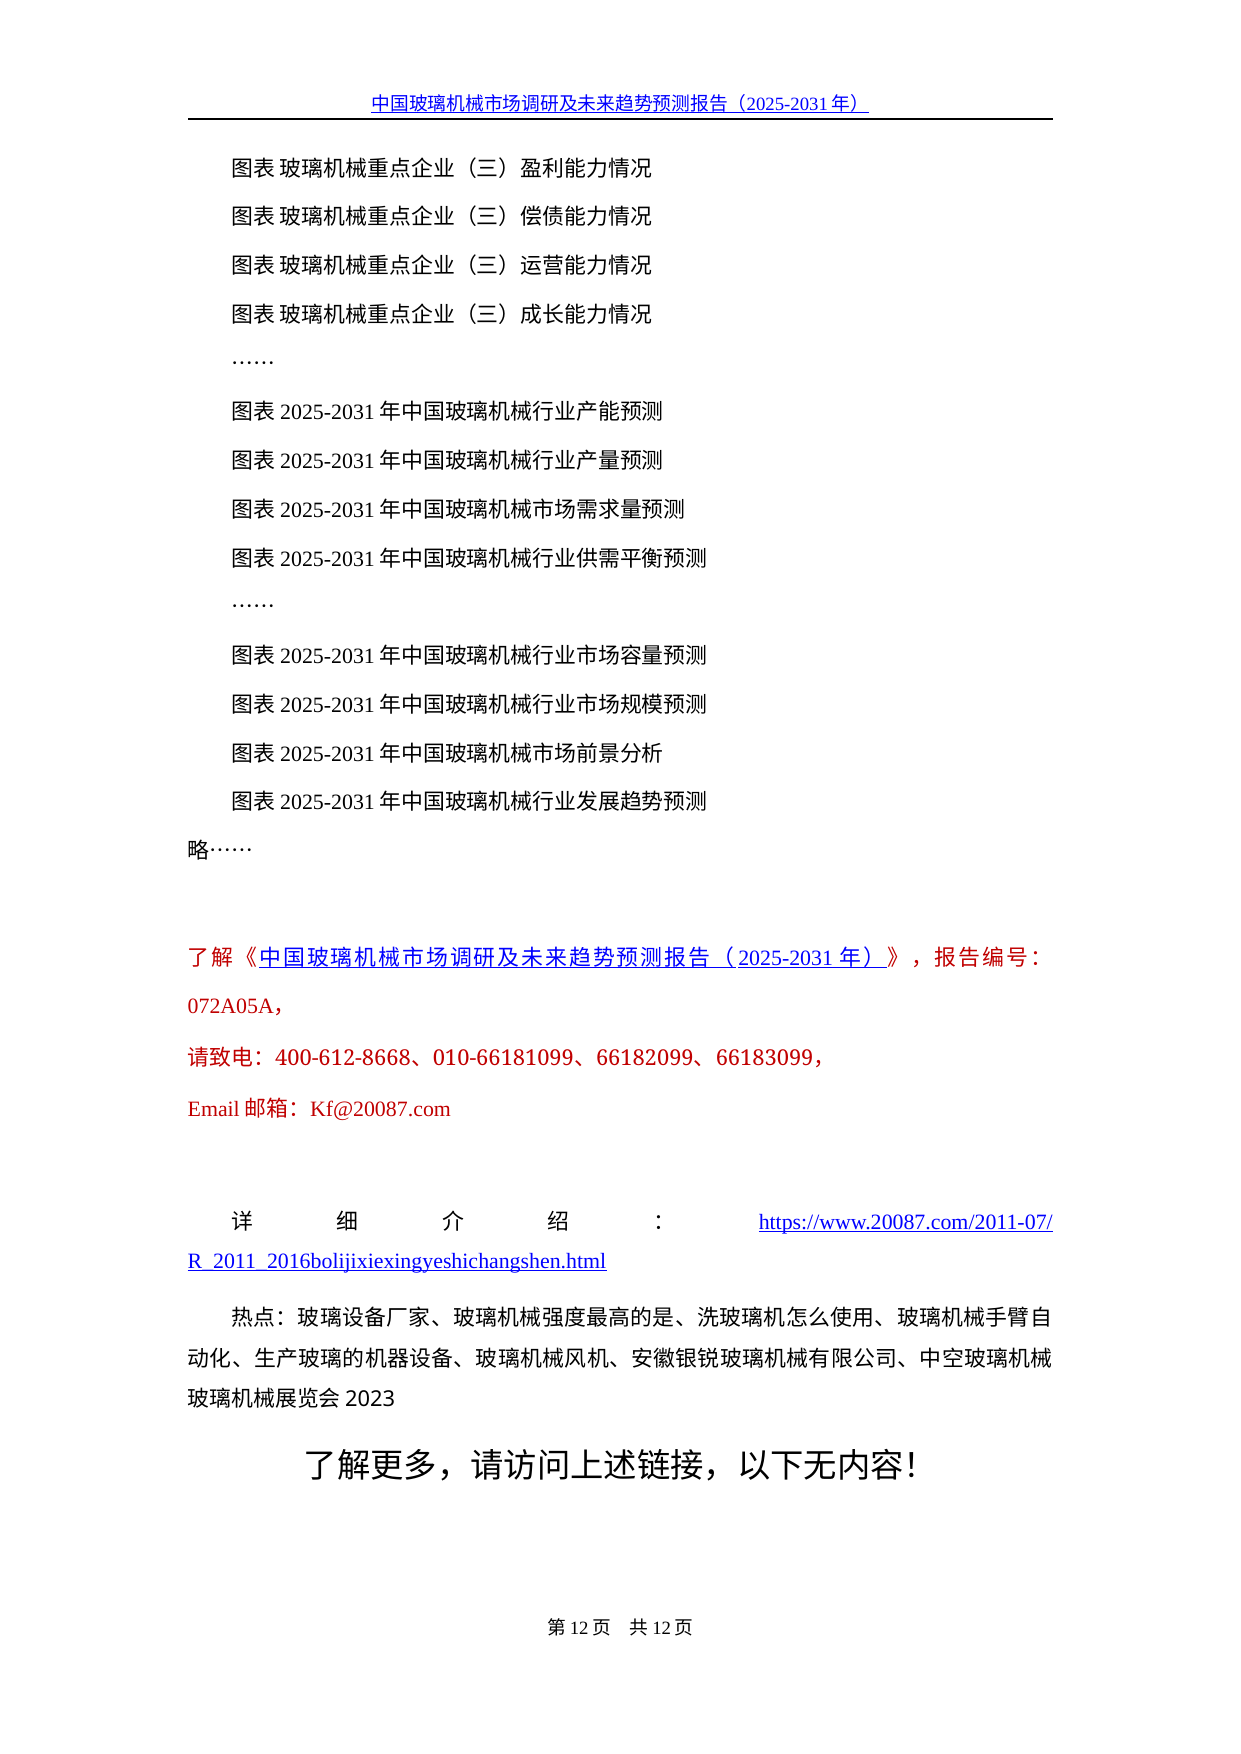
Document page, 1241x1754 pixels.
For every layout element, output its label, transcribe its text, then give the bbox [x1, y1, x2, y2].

text 了解《中国玻璃机械市场调研及未来趋势预测报告（2025-2031年）》，报告编号：072A05A， [187, 939, 1053, 1020]
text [187, 150, 1053, 865]
text 热点：玻璃设备厂家、玻璃机械强度最高的是、洗玻璃机怎么使用、玻璃机械手臂自动化、生产玻璃的机器设备、玻璃机械风机、安徽银锐玻璃机械有限公司、中空玻璃机械、玻璃机械展览会2023 [187, 1299, 1053, 1413]
text 详细介绍：https://www.20087.com/2011-07/R_2011_2016bolijixiexingyeshichangshen.html [187, 1204, 1053, 1277]
title 了解更多，请访问上述链接，以下无内容！ [187, 1431, 1053, 1496]
text 请致电：400-612-8668、010-66181099、66182099、66183099， [187, 1039, 1053, 1072]
text Email邮箱：Kf@20087.com [187, 1091, 1053, 1123]
